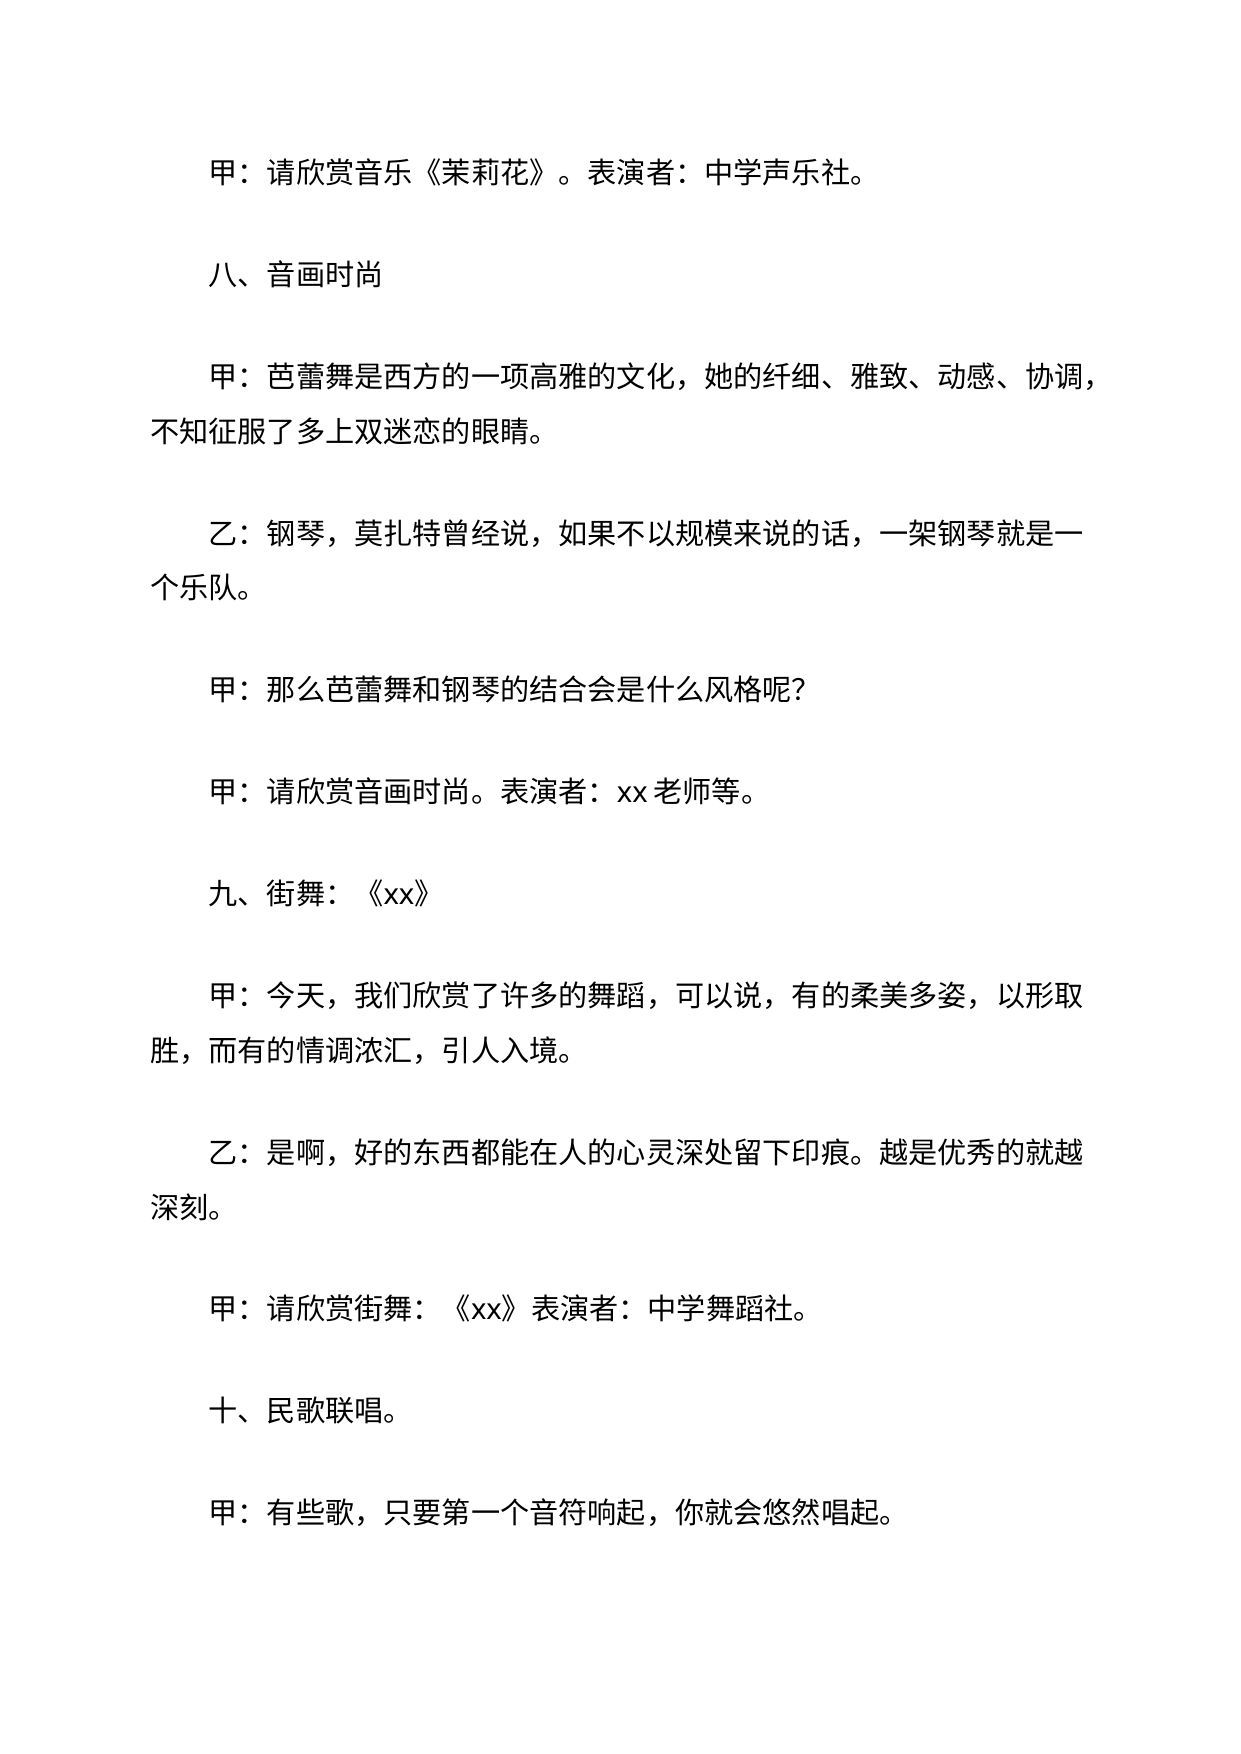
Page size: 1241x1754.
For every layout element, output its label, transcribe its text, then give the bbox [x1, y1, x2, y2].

text 甲：今天，我们欣赏了许多的舞蹈，可以说，有的柔美多姿，以形取胜，而有的情调浓汇，引人入境。 [150, 973, 1090, 1070]
text 乙：钢琴，莫扎特曾经说，如果不以规模来说的话，一架钢琴就是一个乐队。 [150, 510, 1090, 607]
text 甲：请欣赏音画时尚。表演者：xx老师等。 [150, 769, 1090, 811]
text 九、街舞：《xx》 [150, 871, 1090, 913]
text 甲：请欣赏街舞：《xx》表演者：中学舞蹈社。 [150, 1286, 1090, 1328]
text 甲：芭蕾舞是西方的一项高雅的文化，她的纤细、雅致、动感、协调，不知征服了多上双迷恋的眼睛。 [150, 353, 1090, 451]
text 乙：是啊，好的东西都能在人的心灵深处留下印痕。越是优秀的就越深刻。 [150, 1129, 1090, 1226]
text 八、音画时尚 [150, 252, 1090, 294]
text 甲：那么芭蕾舞和钢琴的结合会是什么风格呢？ [150, 667, 1090, 709]
text 甲：请欣赏音乐《茉莉花》。表演者：中学声乐社。 [150, 150, 1090, 192]
text 甲：有些歌，只要第一个音符响起，你就会悠然唱起。 [150, 1490, 1090, 1532]
text 十、民歌联唱。 [150, 1388, 1090, 1430]
